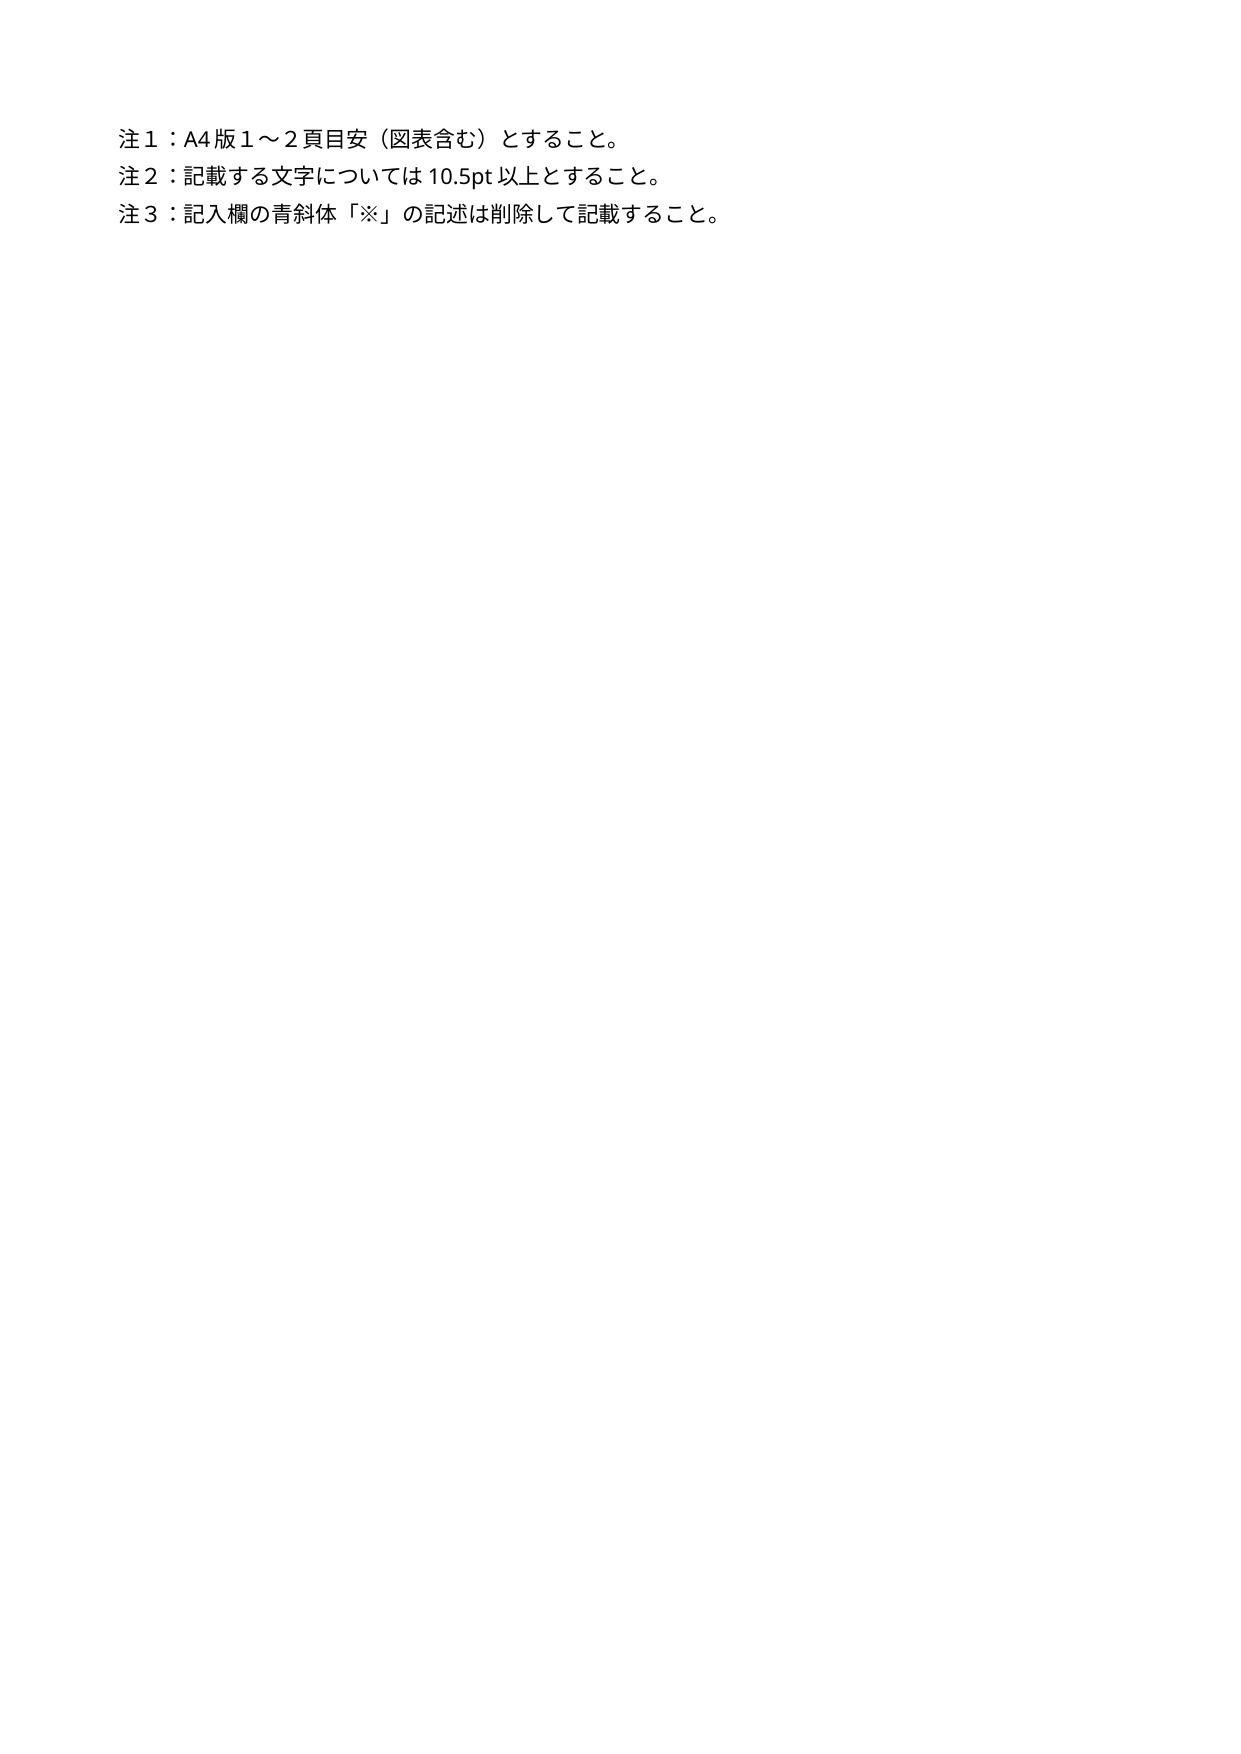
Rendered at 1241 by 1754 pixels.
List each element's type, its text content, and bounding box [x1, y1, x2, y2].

text 注１：A4版１～２頁目安（図表含む）とすること。 [118, 119, 1122, 156]
text 注２：記載する文字については10.5pt以上とすること。 [118, 156, 1122, 194]
text 注３：記入欄の青斜体「※」の記述は削除して記載すること。 [118, 194, 1122, 231]
